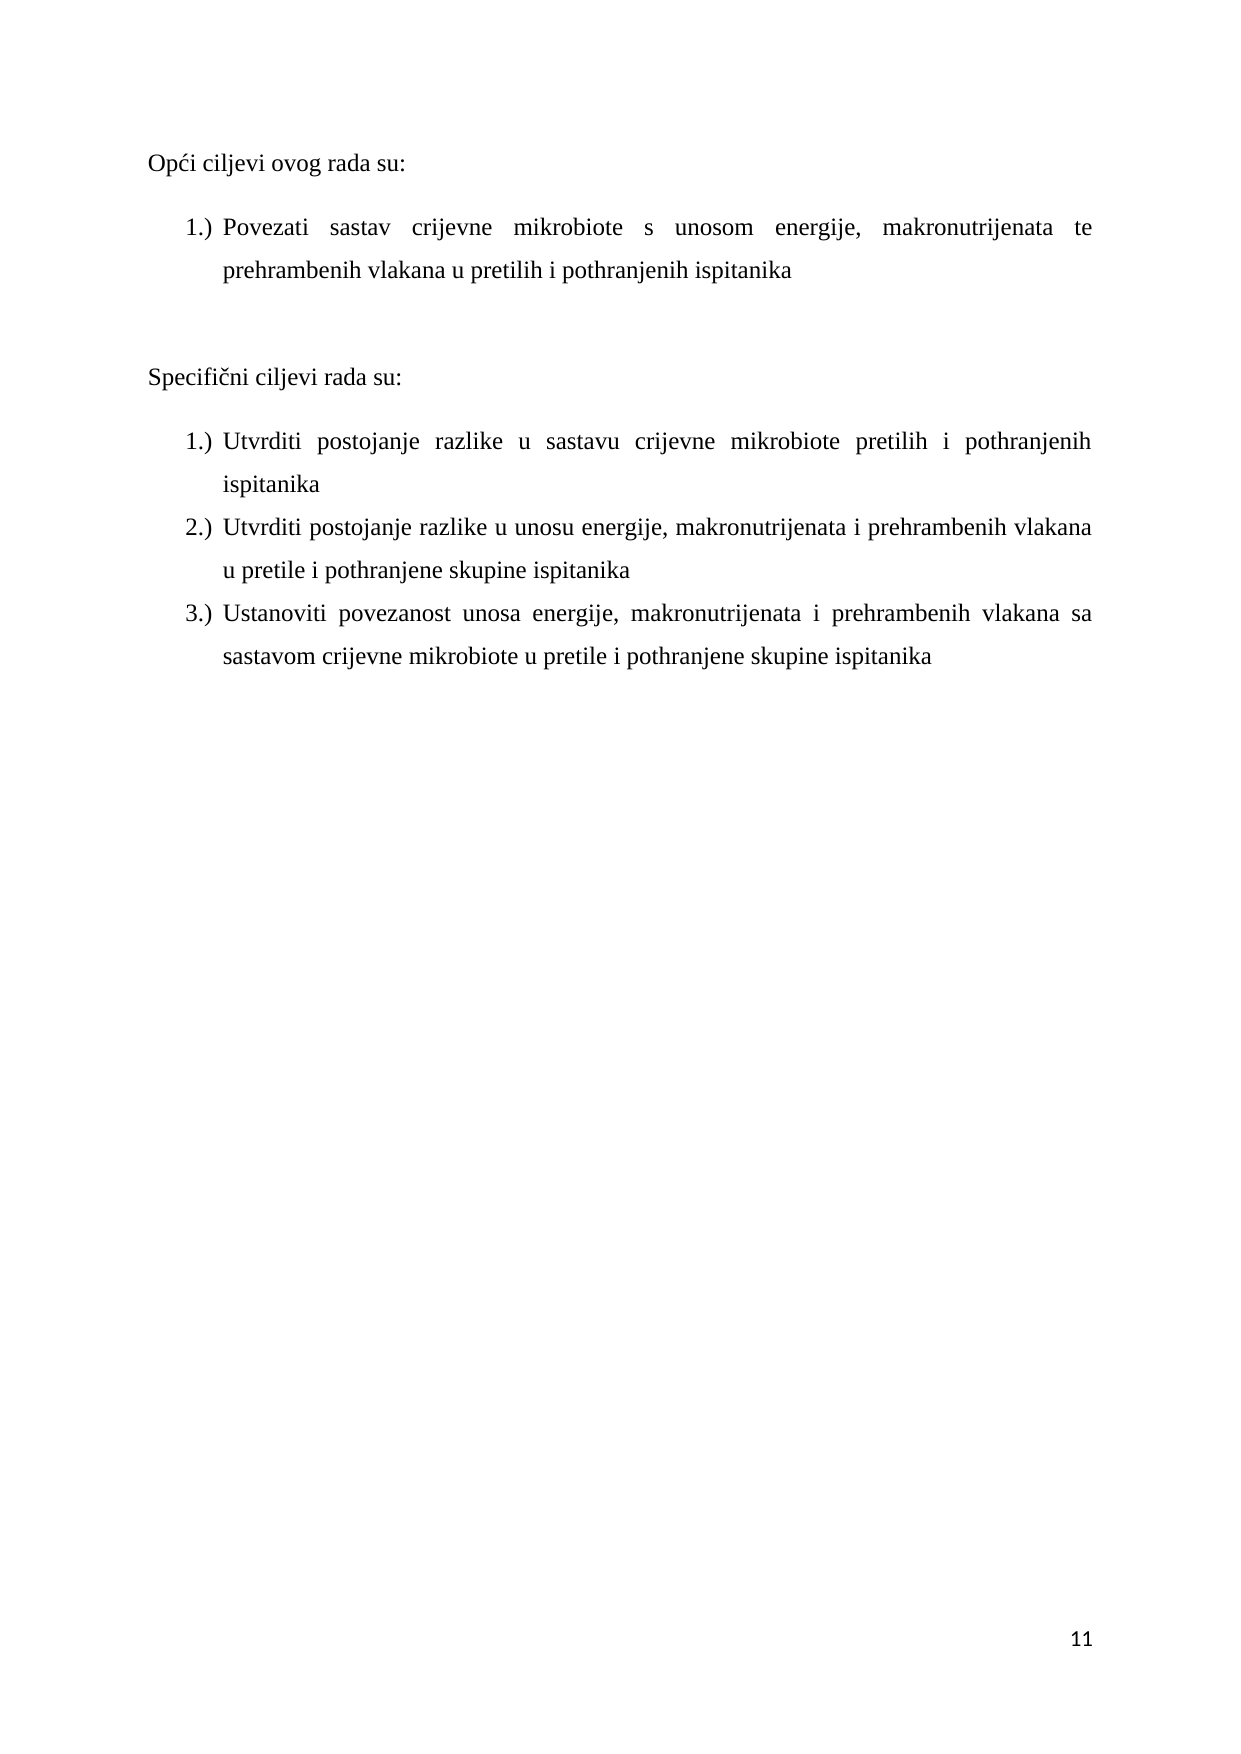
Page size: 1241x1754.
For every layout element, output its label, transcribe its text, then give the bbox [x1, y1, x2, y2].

list Utvrditi postojanje razlike u sastavu crijevne mikrobiote pretilih i pothranjenih ispitanika [185, 426, 1093, 498]
list Ustanoviti povezanost unosa energije, makronutrijenata i prehrambenih vlakana sa sastavom crijevne mikrobiote u pretile i pothranjene skupine ispitanika [185, 598, 1093, 670]
text Specifični ciljevi rada su: [148, 362, 1093, 391]
list Povezati sastav crijevne mikrobiote s unosom energije, makronutrijenata te prehrambenih vlakana u pretilih i pothranjenih ispitanika [185, 212, 1093, 283]
list Utvrditi postojanje razlike u unosu energije, makronutrijenata i prehrambenih vlakana u pretile i pothranjene skupine ispitanika [185, 512, 1093, 584]
text Opći ciljevi ovog rada su: [148, 148, 1093, 176]
